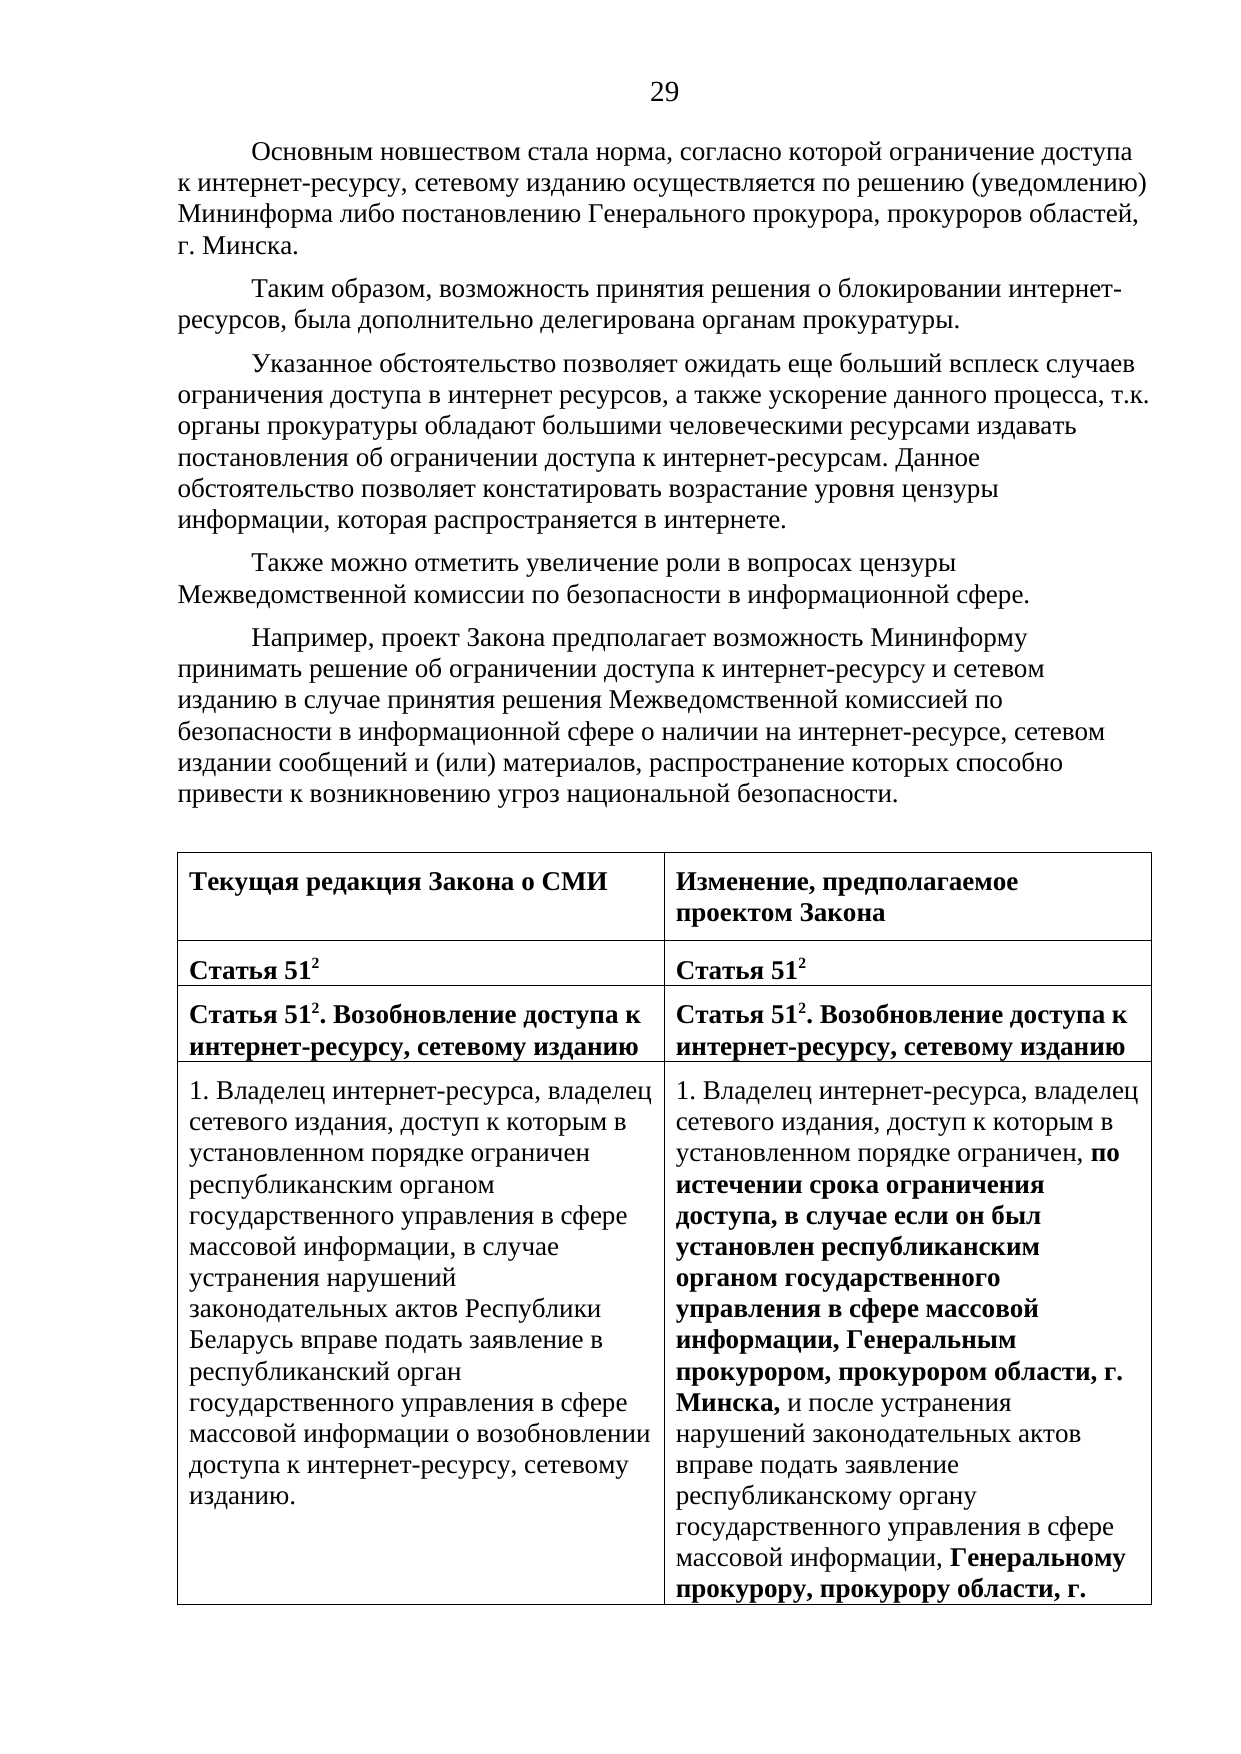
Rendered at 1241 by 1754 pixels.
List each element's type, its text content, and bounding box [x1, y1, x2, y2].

text Указанное обстоятельство позволяет ожидать еще больший всплеск случаев ограничения доступа в интернет ресурсов, а также ускорение данного процесса, т.к. органы прокуратуры обладают большими человеческими ресурсами издавать постановления об ограничении доступа к интернет-ресурсам. Данное обстоятельство позволяет констатировать возрастание уровня цензуры информации, которая распространяется в интернете. [177, 347, 1152, 534]
text Основным новшеством стала норма, согласно которой ограничение доступа к интернет-ресурсу, сетевому изданию осуществляется по решению (уведомлению) Мининформа либо постановлению Генерального прокурора, прокуроров областей, г. Минска. [177, 135, 1152, 260]
text Например, проект Закона предполагает возможность Мининформу принимать решение об ограничении доступа к интернет-ресурсу и сетевом изданию в случае принятия решения Межведомственной комиссией по безопасности в информационной сфере о наличии на интернет-ресурсе, сетевом издании сообщений и (или) материалов, распространение которых способно привести к возникновению угроз национальной безопасности. [177, 621, 1152, 808]
text Таким образом, возможность принятия решения о блокировании интернет-ресурсов, была дополнительно делегирована органам прокуратуры. [177, 272, 1152, 335]
table_header Изменение, предполагаемое проектом Закона [665, 853, 1151, 940]
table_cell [178, 1062, 664, 1604]
table_cell Статья 512 [665, 941, 1151, 985]
table_cell Статья 512. Возобновление доступа к интернет-ресурсу, сетевому изданию [178, 986, 664, 1061]
table_cell Статья 512. Возобновление доступа к интернет-ресурсу, сетевому изданию [665, 986, 1151, 1061]
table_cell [665, 1062, 1151, 1604]
table_header Текущая редакция Закона о СМИ [178, 853, 664, 940]
text Также можно отметить увеличение роли в вопросах цензуры Межведомственной комиссии по безопасности в информационной сфере. [177, 547, 1152, 609]
table_cell Статья 512 [178, 941, 664, 985]
